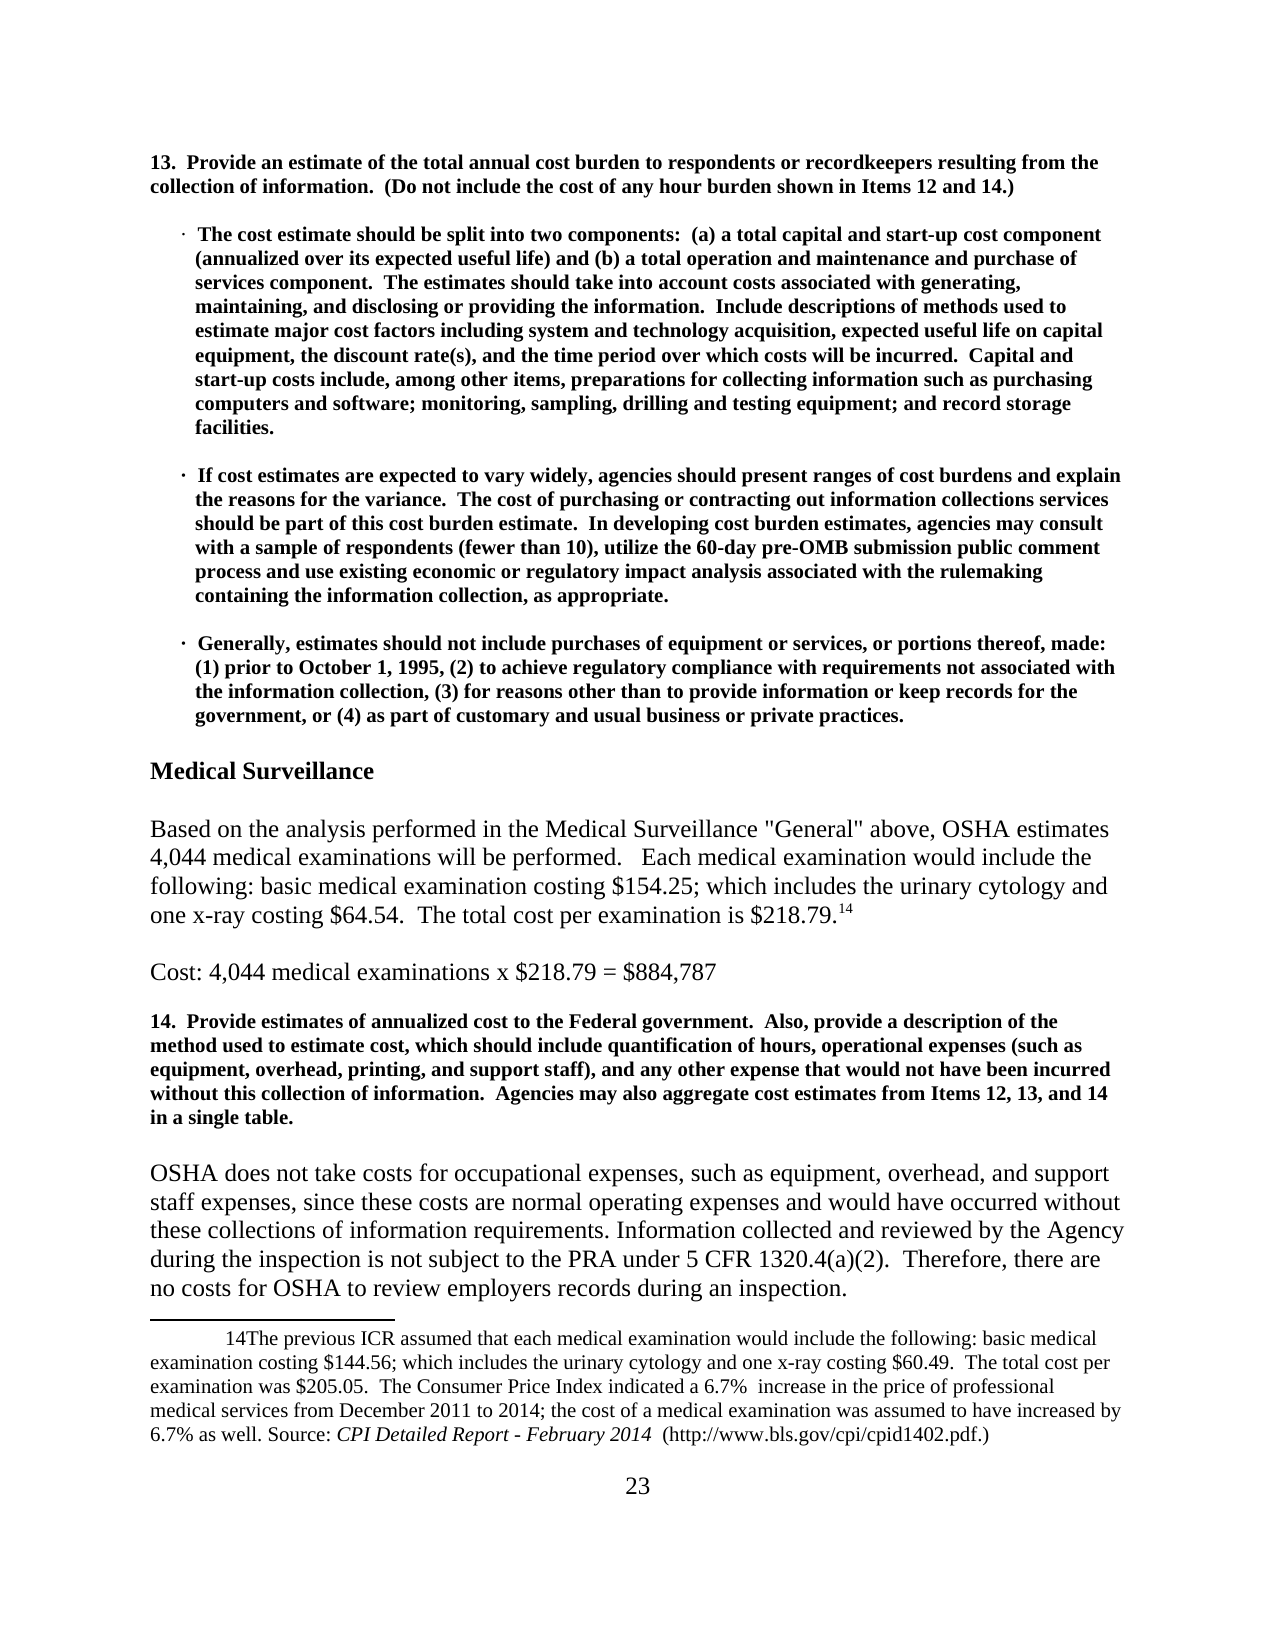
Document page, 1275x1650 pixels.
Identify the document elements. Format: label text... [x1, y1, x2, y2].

text Cost: 4,044 medical examinations x $218.79 = $884,787 [150, 957, 1125, 986]
text · Generally, estimates should not include purchases of equipment or services, or portions thereof, made: (1) prior to October 1, 1995, (2) to achieve regulatory compliance with requirements not associated with the information collection, (3) for reasons other than to provide information or keep records for the government, or (4) as part of customary and usual business or private practices. [180, 631, 1125, 727]
text OSHA does not take costs for occupational expenses, such as equipment, overhead, and support staff expenses, since these costs are normal operating expenses and would have occurred without these collections of information requirements. Information collected and reviewed by the Agency during the inspection is not subject to the PRA under 5 CFR 1320.4(a)(2). Therefore, there are no costs for OSHA to review employers records during an inspection. [150, 1158, 1125, 1302]
text Based on the analysis performed in the Medical Surveillance "General" above, OSHA estimates 4,044 medical examinations will be performed. Each medical examination would include the following: basic medical examination costing $154.25; which includes the urinary cytology and one x-ray costing $64.54. The total cost per examination is $218.79. [150, 814, 1125, 929]
text Medical Surveillance [150, 756, 1125, 785]
text · If cost estimates are expected to vary widely, agencies should present ranges of cost burdens and explain the reasons for the variance. The cost of purchasing or contracting out information collections services should be part of this cost burden estimate. In developing cost burden estimates, agencies may consult with a sample of respondents (fewer than 10), utilize the 60-day pre-OMB submission public comment process and use existing economic or regulatory impact analysis associated with the rulemaking containing the information collection, as appropriate. [180, 463, 1125, 607]
text 14. Provide estimates of annualized cost to the Federal government. Also, provide a description of the method used to estimate cost, which should include quantification of hours, operational expenses (such as equipment, overhead, printing, and support staff), and any other expense that would not have been incurred without this collection of information. Agencies may also aggregate cost estimates from Items 12, 13, and 14 in a single table. [150, 1009, 1125, 1129]
text 13. Provide an estimate of the total annual cost burden to respondents or recordkeepers resulting from the collection of information. (Do not include the cost of any hour burden shown in Items 12 and 14.) [150, 150, 1125, 198]
text · The cost estimate should be split into two components: (a) a total capital and start-up cost component (annualized over its expected useful life) and (b) a total operation and maintenance and purchase of services component. The estimates should take into account costs associated with generating, maintaining, and disclosing or providing the information. Include descriptions of methods used to estimate major cost factors including system and technology acquisition, expected useful life on capital equipment, the discount rate(s), and the time period over which costs will be incurred. Capital and start-up costs include, among other items, preparations for collecting information such as purchasing computers and software; monitoring, sampling, drilling and testing equipment; and record storage facilities. [180, 222, 1125, 439]
